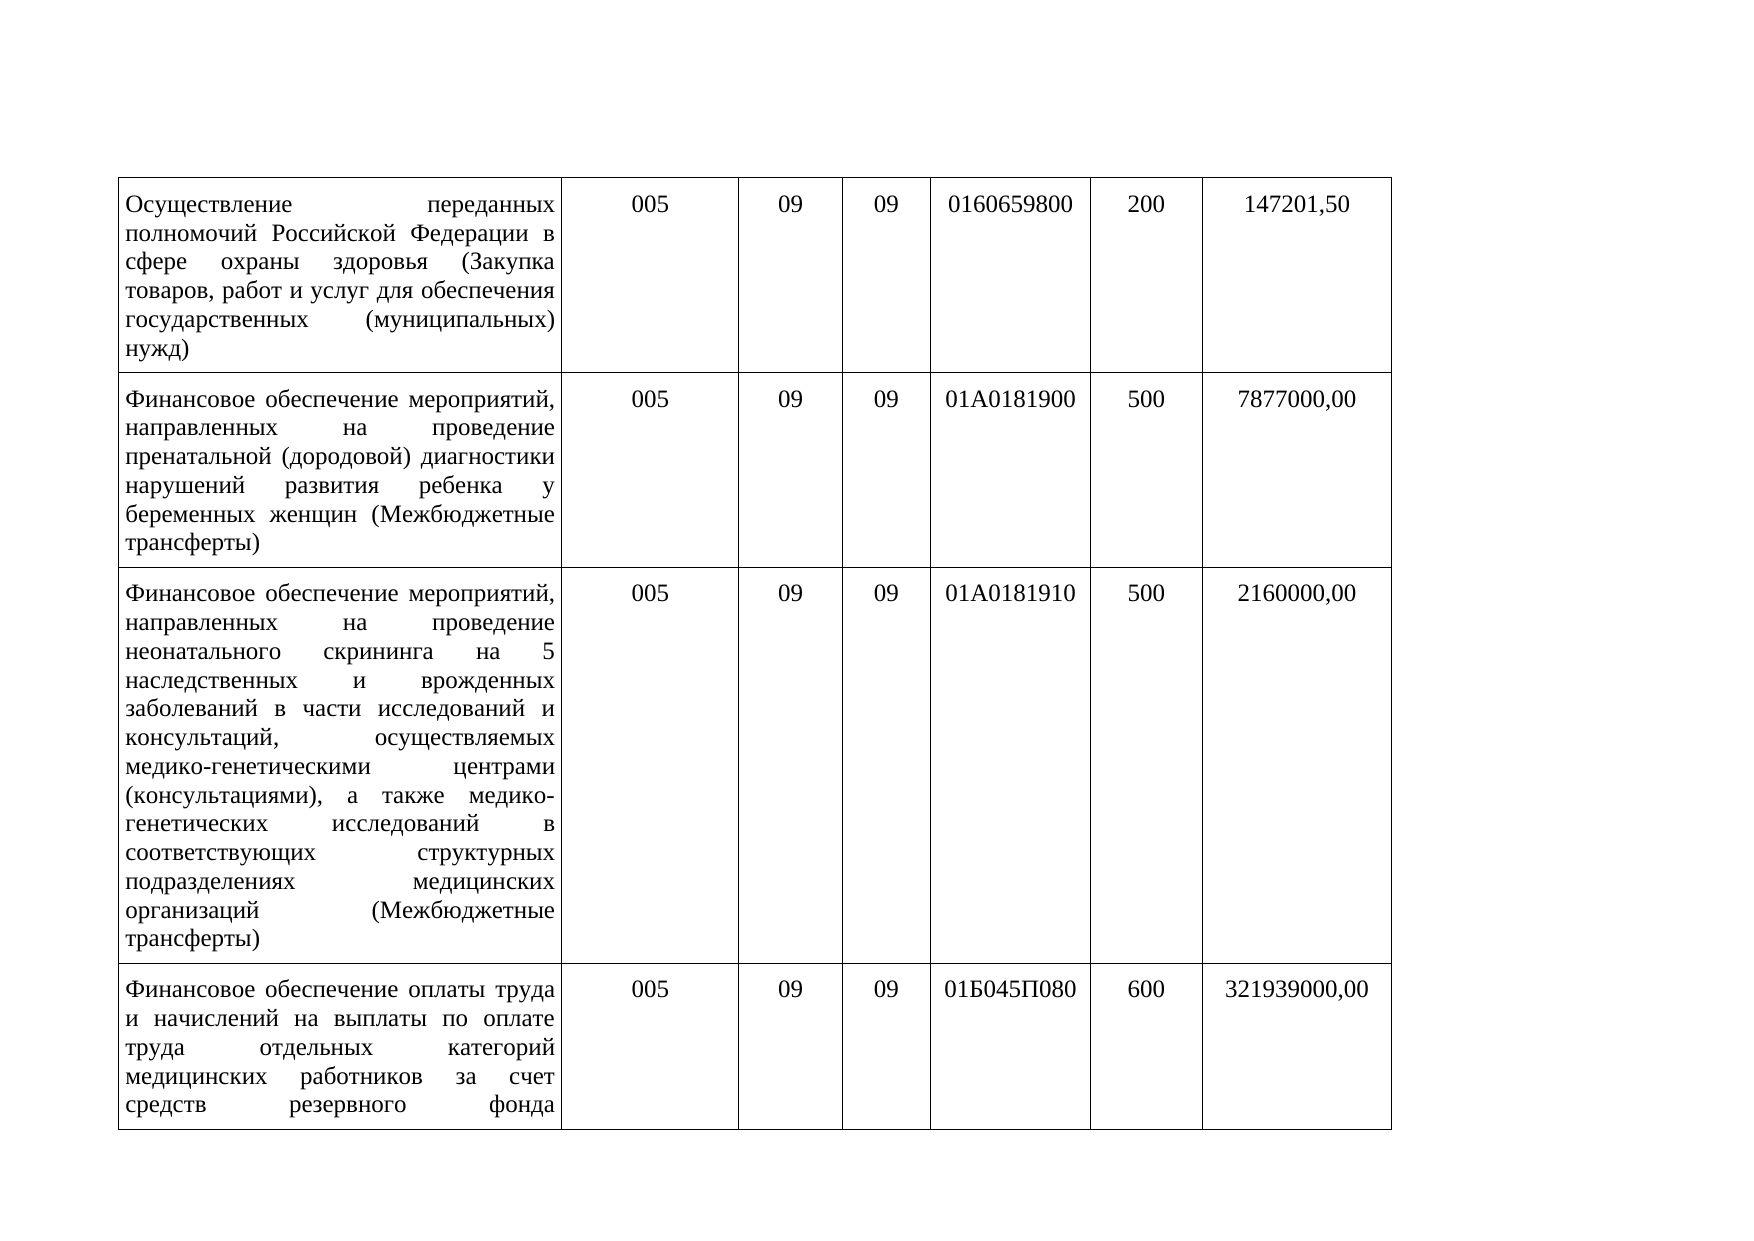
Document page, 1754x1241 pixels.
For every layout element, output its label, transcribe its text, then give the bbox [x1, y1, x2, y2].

table_cell 500 [1091, 568, 1202, 963]
table_cell 2160000,00 [1203, 568, 1391, 963]
table_cell 09 [843, 373, 930, 567]
table_cell 321939000,00 [1203, 964, 1391, 1129]
table_cell 09 [739, 373, 842, 567]
table_cell 01А0181910 [931, 568, 1090, 963]
table_cell 09 [739, 178, 842, 372]
table_cell 005 [562, 178, 738, 372]
table_cell 09 [843, 964, 930, 1129]
table_cell 200 [1091, 178, 1202, 372]
table_cell 7877000,00 [1203, 373, 1391, 567]
table_cell 09 [843, 178, 930, 372]
table_cell Осуществление переданных полномочий Российской Федерации в сфере охраны здоровья (Закупка товаров, работ и услуг для обеспечения государственных (муниципальных) нужд) [119, 178, 561, 372]
table_cell 600 [1091, 964, 1202, 1129]
table_cell 09 [843, 568, 930, 963]
table_cell 500 [1091, 373, 1202, 567]
table_cell Финансовое обеспечение мероприятий, направленных на проведение неонатального скрининга на 5 наследственных и врожденных заболеваний в части исследований и консультаций, осуществляемых медико-генетическими центрами (консультациями), а также медико-генетических исследований в соответствующих структурных подразделениях медицинских организаций (Межбюджетные трансферты) [119, 568, 561, 963]
table_cell 005 [562, 964, 738, 1129]
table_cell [119, 964, 561, 1129]
table_cell 147201,50 [1203, 178, 1391, 372]
table_cell Финансовое обеспечение мероприятий, направленных на проведение пренатальной (дородовой) диагностики нарушений развития ребенка у беременных женщин (Межбюджетные трансферты) [119, 373, 561, 567]
table_cell 005 [562, 373, 738, 567]
table_cell 01Б045П080 [931, 964, 1090, 1129]
table_cell 09 [739, 964, 842, 1129]
table_cell 0160659800 [931, 178, 1090, 372]
table_cell 005 [562, 568, 738, 963]
table_cell 01А0181900 [931, 373, 1090, 567]
table_cell 09 [739, 568, 842, 963]
